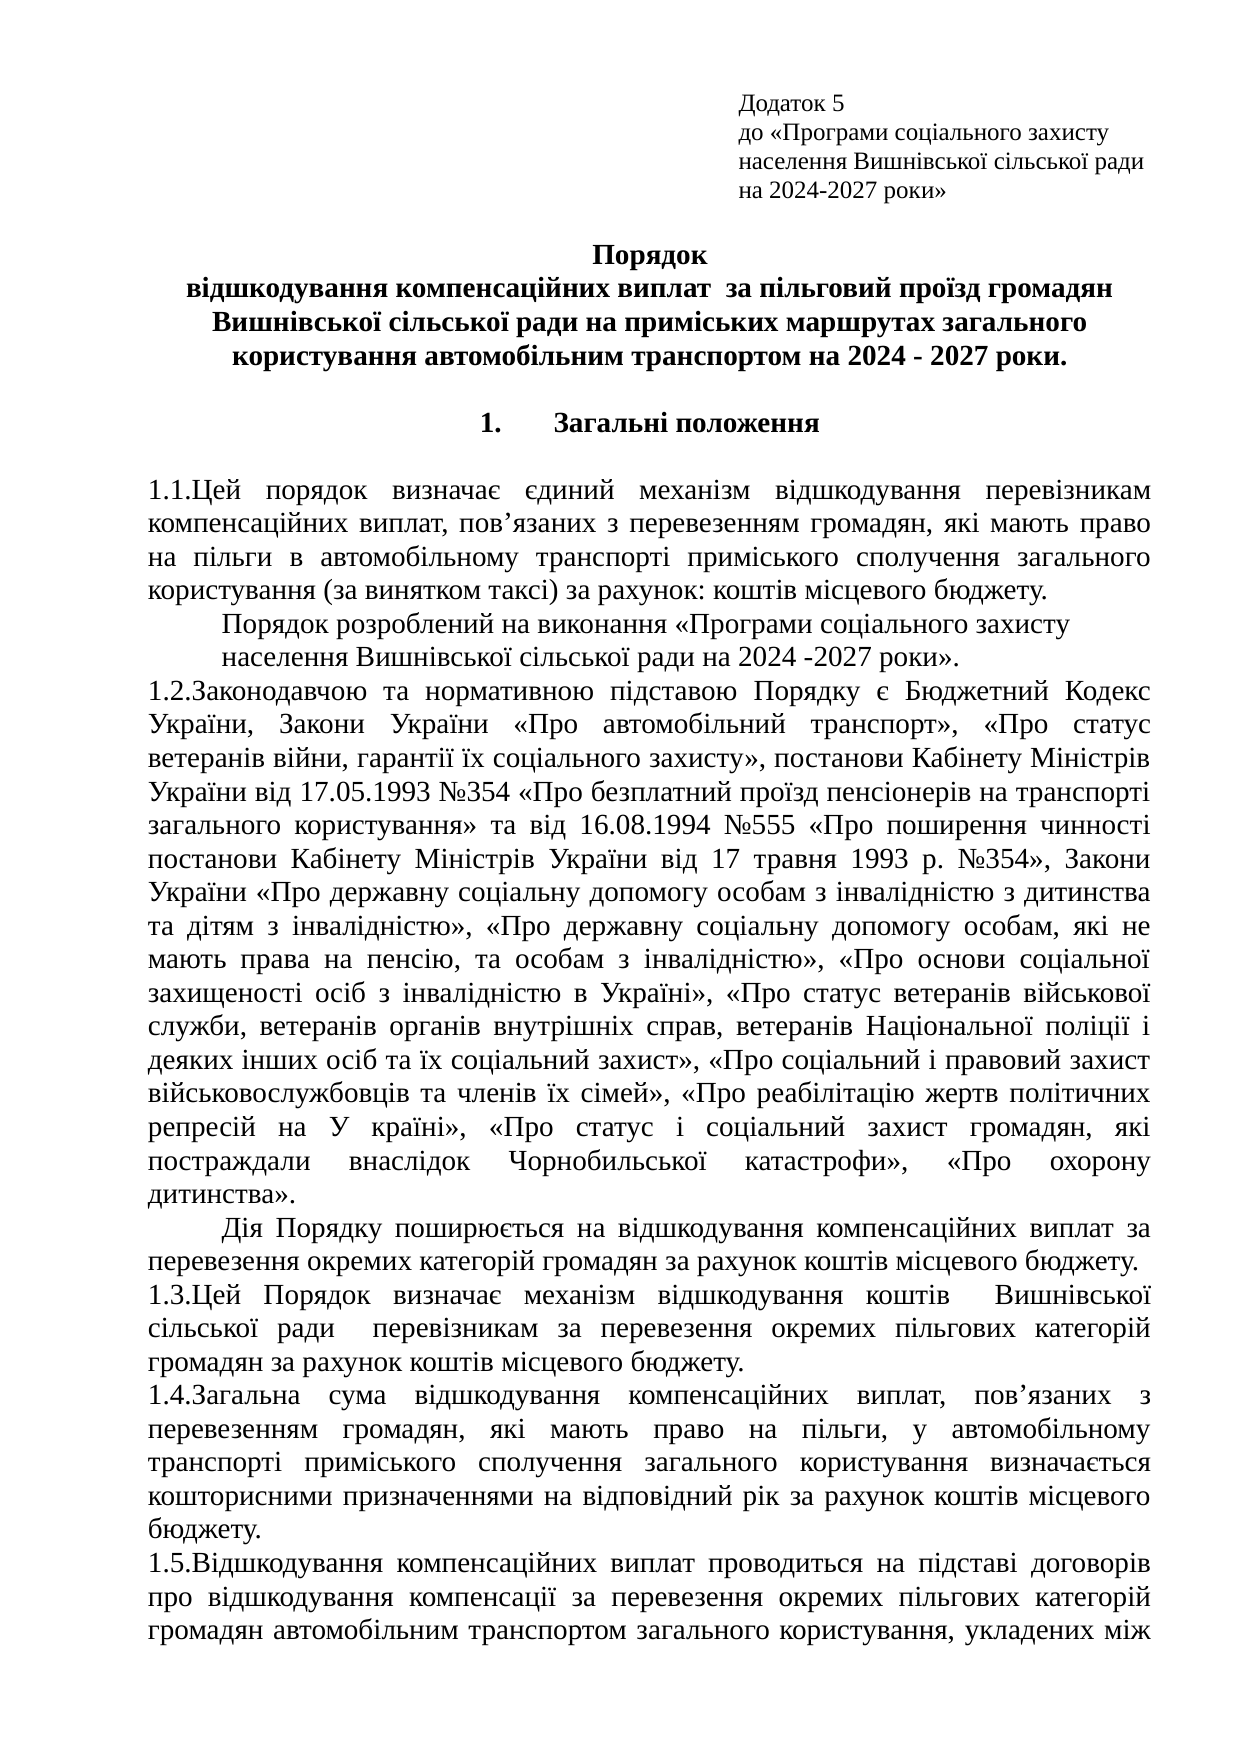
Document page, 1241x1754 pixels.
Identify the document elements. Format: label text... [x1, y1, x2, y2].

text 1.3.Цей Порядок визначає механізм відшкодування коштів Вишнівської сільської ради перевізникам за перевезення окремих пільгових категорій громадян за рахунок коштів місцевого бюджету. [148, 1277, 1152, 1377]
text 1.4.Загальна сума відшкодування компенсаційних виплат, пов’язаних з перевезенням громадян, які мають право на пільги, у автомобільному транспорті приміського сполучення загального користування визначається кошторисними призначеннями на відповідний рік за рахунок коштів місцевого бюджету. [148, 1377, 1152, 1545]
text на 2024-2027 роки» [738, 175, 1152, 203]
text Порядок [148, 237, 1152, 271]
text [148, 1545, 1152, 1646]
text Порядок розроблений на виконання «Програми соціального захисту [148, 606, 1152, 639]
text 1. Загальні положення [148, 405, 1152, 438]
text 1.2.Законодавчою та нормативною підставою Порядку є Бюджетний Кодекс України, Закони України «Про автомобільний транспорт», «Про статус ветеранів війни, гарантії їх соціального захисту», постанови Кабінету Міністрів України від 17.05.1993 №354 «Про безплатний проїзд пенсіонерів на транспорті загального користування» та від 16.08.1994 №555 «Про поширення чинності постанови Кабінету Міністрів України від 17 травня 1993 р. №354», Закони України «Про державну соціальну допомогу особам з інвалідністю з дитинства та дітям з інвалідністю», «Про державну соціальну допомогу особам, які не мають права на пенсію, та особам з інвалідністю», «Про основи соціальної захищеності осіб з інвалідністю в Україні», «Про статус ветеранів військової служби, ветеранів органів внутрішніх справ, ветеранів Національної поліції і деяких інших осіб та їх соціальний захист», «Про соціальний і правовий захист військовослужбовців та членів їх сімей», «Про реабілітацію жертв політичних репресій на У країні», «Про статус і соціальний захист громадян, які постраждали внаслідок Чорнобильської катастрофи», «Про охорону дитинства». [148, 673, 1152, 1210]
text населення Вишнівської сільської ради на 2024 -2027 роки». [148, 639, 1152, 673]
text Додаток 5 [738, 88, 1152, 117]
text населення Вишнівської сільської ради [738, 146, 1152, 175]
text Дія Порядку поширюється на відшкодування компенсаційних виплат за перевезення окремих категорій громадян за рахунок коштів місцевого бюджету. [148, 1210, 1152, 1277]
text 1.1.Цей порядок визначає єдиний механізм відшкодування перевізникам компенсаційних виплат, пов’язаних з перевезенням громадян, які мають право на пільги в автомобільному транспорті приміського сполучення загального користування (за винятком таксі) за рахунок: коштів місцевого бюджету. [148, 472, 1152, 606]
text відшкодування компенсаційних виплат за пільговий проїзд громадян Вишнівської сільської ради на приміських маршрутах загального користування автомобільним транспортом на 2024 - 2027 роки. [148, 271, 1152, 371]
text до «Програми соціального захисту [738, 117, 1152, 146]
